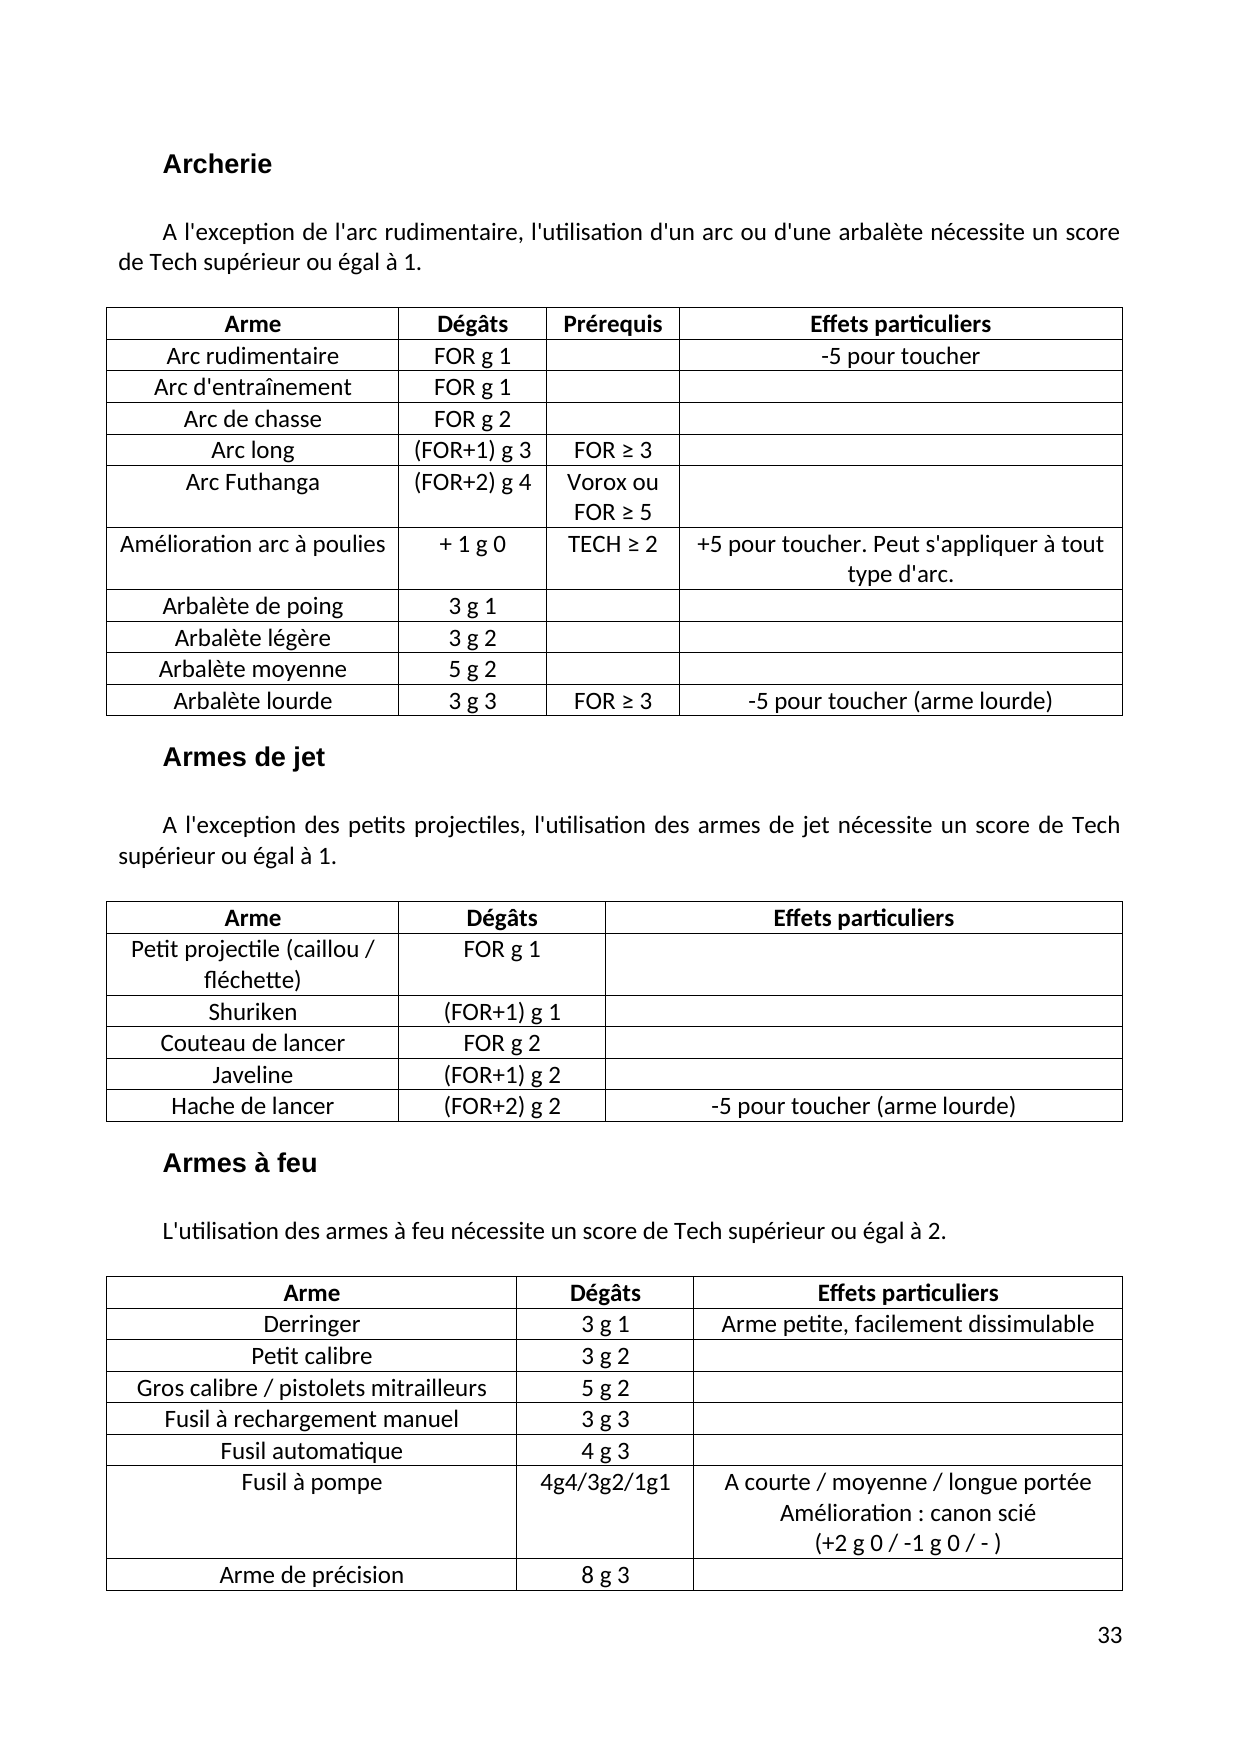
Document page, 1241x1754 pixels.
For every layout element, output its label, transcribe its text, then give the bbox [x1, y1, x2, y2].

table_cell -5 pour toucher (arme lourde) [680, 685, 1122, 715]
table_cell Hache de lancer [107, 1090, 398, 1121]
table_cell Petit calibre [107, 1340, 516, 1371]
subtitle Archerie [118, 148, 1122, 179]
table_cell FOR g 2 [399, 403, 546, 433]
subtitle Armes à feu [118, 1147, 1122, 1178]
table_cell Arc Futhanga [107, 466, 398, 527]
table_cell (FOR+1) g 1 [399, 996, 605, 1026]
table_cell [680, 403, 1122, 433]
table_cell [680, 590, 1122, 621]
table_cell [547, 622, 679, 652]
table_cell (FOR+1) g 3 [399, 435, 546, 465]
table_cell [547, 653, 679, 684]
table_header Dégâts [399, 308, 546, 339]
table_cell (FOR+2) g 2 [399, 1090, 605, 1121]
table_cell Petit projectile (caillou / fléchette) [107, 934, 398, 995]
table_cell 4 g 3 [517, 1435, 693, 1465]
table_cell 3 g 3 [517, 1403, 693, 1434]
table_cell (FOR+1) g 2 [399, 1059, 605, 1089]
table_cell -5 pour toucher [680, 340, 1122, 370]
table_cell Derringer [107, 1309, 516, 1339]
table_cell [606, 1059, 1122, 1089]
table_cell Arbalète moyenne [107, 653, 398, 684]
table_cell Fusil à rechargement manuel [107, 1403, 516, 1434]
table_header Arme [107, 308, 398, 339]
table_cell Vorox ou FOR ≥ 5 [547, 466, 679, 527]
table_cell 3 g 1 [399, 590, 546, 621]
table_cell 5 g 2 [517, 1372, 693, 1402]
table_cell [694, 1403, 1122, 1434]
table_cell Arme de précision [107, 1559, 516, 1589]
table_header Effets particuliers [606, 902, 1122, 933]
table_cell 4g4/3g2/1g1 [517, 1466, 693, 1558]
table_header Dégâts [517, 1277, 693, 1308]
table_cell 3 g 3 [399, 685, 546, 715]
table_cell Arc de chasse [107, 403, 398, 433]
table_cell [606, 934, 1122, 995]
table_header Effets particuliers [680, 308, 1122, 339]
table_header Arme [107, 1277, 516, 1308]
table_cell 3 g 2 [399, 622, 546, 652]
table_header Effets particuliers [694, 1277, 1122, 1308]
text A l'exception des petits projectiles, l'utilisation des armes de jet nécessite un score de Tech supérieur ou égal à 1. [118, 809, 1122, 871]
table_cell [606, 1027, 1122, 1058]
table_cell Javeline [107, 1059, 398, 1089]
table_cell A courte / moyenne / longue portée Amélioration : canon scié (+2 g 0 / -1 g 0 / - ) [694, 1466, 1122, 1558]
table_cell [694, 1559, 1122, 1589]
table_cell Arbalète légère [107, 622, 398, 652]
table_cell FOR g 1 [399, 934, 605, 995]
table_cell FOR ≥ 3 [547, 435, 679, 465]
table_cell +5 pour toucher. Peut s'appliquer à tout type d'arc. [680, 528, 1122, 589]
table_cell [680, 622, 1122, 652]
table_cell FOR g 1 [399, 371, 546, 402]
table_cell [547, 403, 679, 433]
subtitle Armes de jet [118, 741, 1122, 773]
table_cell Couteau de lancer [107, 1027, 398, 1058]
table_cell (FOR+2) g 4 [399, 466, 546, 527]
table_cell FOR ≥ 3 [547, 685, 679, 715]
table_cell Arme petite, facilement dissimulable [694, 1309, 1122, 1339]
table_cell [680, 653, 1122, 684]
table_cell Fusil automatique [107, 1435, 516, 1465]
table_cell Arbalète lourde [107, 685, 398, 715]
table_cell [680, 435, 1122, 465]
table_cell Shuriken [107, 996, 398, 1026]
table_header Prérequis [547, 308, 679, 339]
table_cell 5 g 2 [399, 653, 546, 684]
table_cell [694, 1372, 1122, 1402]
table_cell 3 g 2 [517, 1340, 693, 1371]
table_cell [606, 996, 1122, 1026]
table_header Dégâts [399, 902, 605, 933]
table_cell Arc rudimentaire [107, 340, 398, 370]
table_cell Arbalète de poing [107, 590, 398, 621]
table_cell Gros calibre / pistolets mitrailleurs [107, 1372, 516, 1402]
table_header Arme [107, 902, 398, 933]
table_cell Arc d'entraînement [107, 371, 398, 402]
table_cell TECH ≥ 2 [547, 528, 679, 589]
table_cell -5 pour toucher (arme lourde) [606, 1090, 1122, 1121]
table_cell [547, 340, 679, 370]
table_cell [694, 1340, 1122, 1371]
table_cell + 1 g 0 [399, 528, 546, 589]
table_cell FOR g 2 [399, 1027, 605, 1058]
table_cell 8 g 3 [517, 1559, 693, 1589]
table_cell Fusil à pompe [107, 1466, 516, 1558]
table_cell 3 g 1 [517, 1309, 693, 1339]
table_cell Arc long [107, 435, 398, 465]
table_cell [694, 1435, 1122, 1465]
table_cell [547, 590, 679, 621]
table_cell [547, 371, 679, 402]
table_cell [680, 371, 1122, 402]
table_cell [680, 466, 1122, 527]
text A l'exception de l'arc rudimentaire, l'utilisation d'un arc ou d'une arbalète nécessite un score de Tech supérieur ou égal à 1. [118, 216, 1122, 277]
table_cell Amélioration arc à poulies [107, 528, 398, 589]
table_cell FOR g 1 [399, 340, 546, 370]
text L'utilisation des armes à feu nécessite un score de Tech supérieur ou égal à 2. [118, 1215, 1122, 1246]
